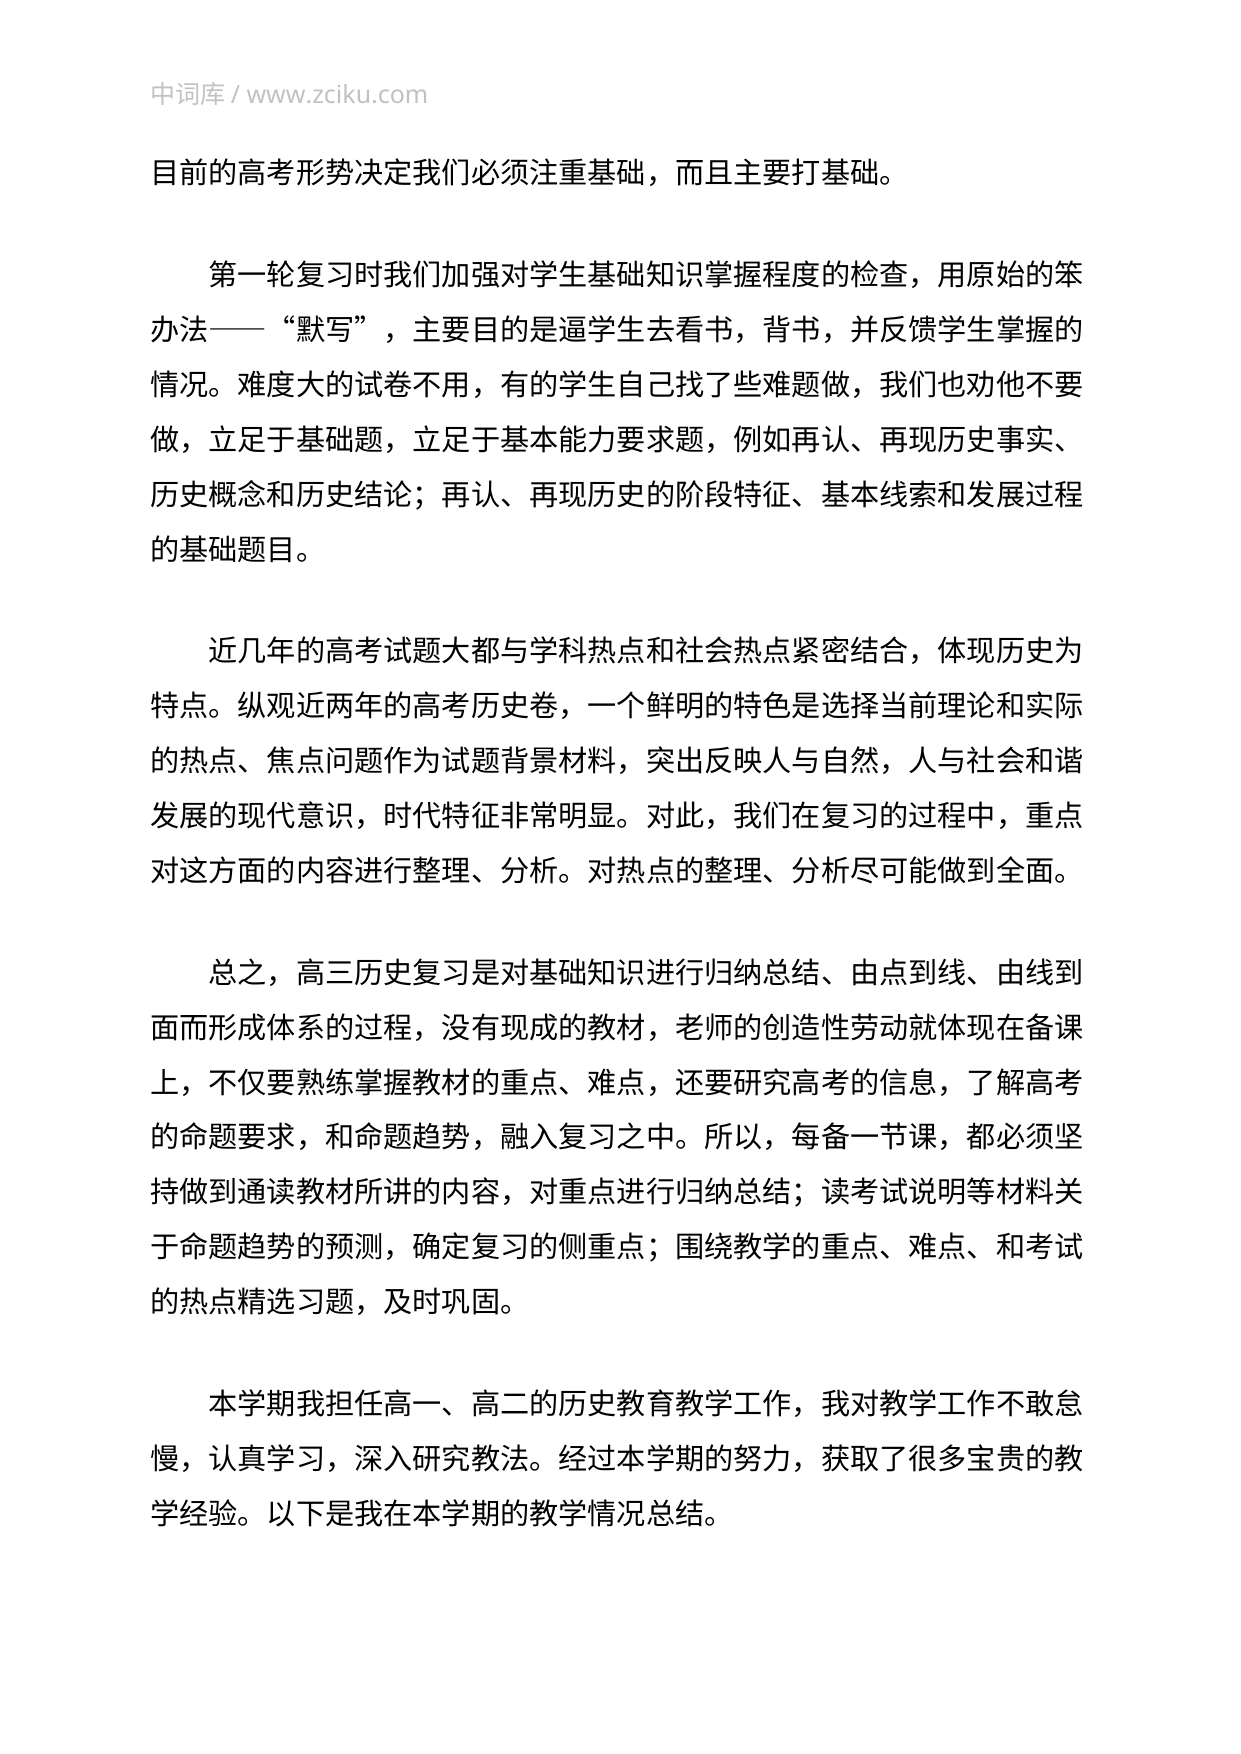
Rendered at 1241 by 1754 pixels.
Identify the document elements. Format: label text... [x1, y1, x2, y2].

text 本学期我担任高一、高二的历史教育教学工作，我对教学工作不敢怠慢，认真学习，深入研究教法。经过本学期的努力，获取了很多宝贵的教学经验。以下是我在本学期的教学情况总结。 [150, 1381, 1090, 1533]
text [150, 150, 1090, 192]
text 总之，高三历史复习是对基础知识进行归纳总结、由点到线、由线到面而形成体系的过程，没有现成的教材，老师的创造性劳动就体现在备课上，不仅要熟练掌握教材的重点、难点，还要研究高考的信息，了解高考的命题要求，和命题趋势，融入复习之中。所以，每备一节课，都必须坚持做到通读教材所讲的内容，对重点进行归纳总结；读考试说明等材料关于命题趋势的预测，确定复习的侧重点；围绕教学的重点、难点、和考试的热点精选习题，及时巩固。 [150, 949, 1090, 1321]
text 第一轮复习时我们加强对学生基础知识掌握程度的检查，用原始的笨办法——“默写”，主要目的是逼学生去看书，背书，并反馈学生掌握的情况。难度大的试卷不用，有的学生自己找了些难题做，我们也劝他不要做，立足于基础题，立足于基本能力要求题，例如再认、再现历史事实、历史概念和历史结论；再认、再现历史的阶段特征、基本线索和发展过程的基础题目。 [150, 252, 1090, 568]
text 近几年的高考试题大都与学科热点和社会热点紧密结合，体现历史为特点。纵观近两年的高考历史卷，一个鲜明的特色是选择当前理论和实际的热点、焦点问题作为试题背景材料，突出反映人与自然，人与社会和谐发展的现代意识，时代特征非常明显。对此，我们在复习的过程中，重点对这方面的内容进行整理、分析。对热点的整理、分析尽可能做到全面。 [150, 628, 1090, 890]
